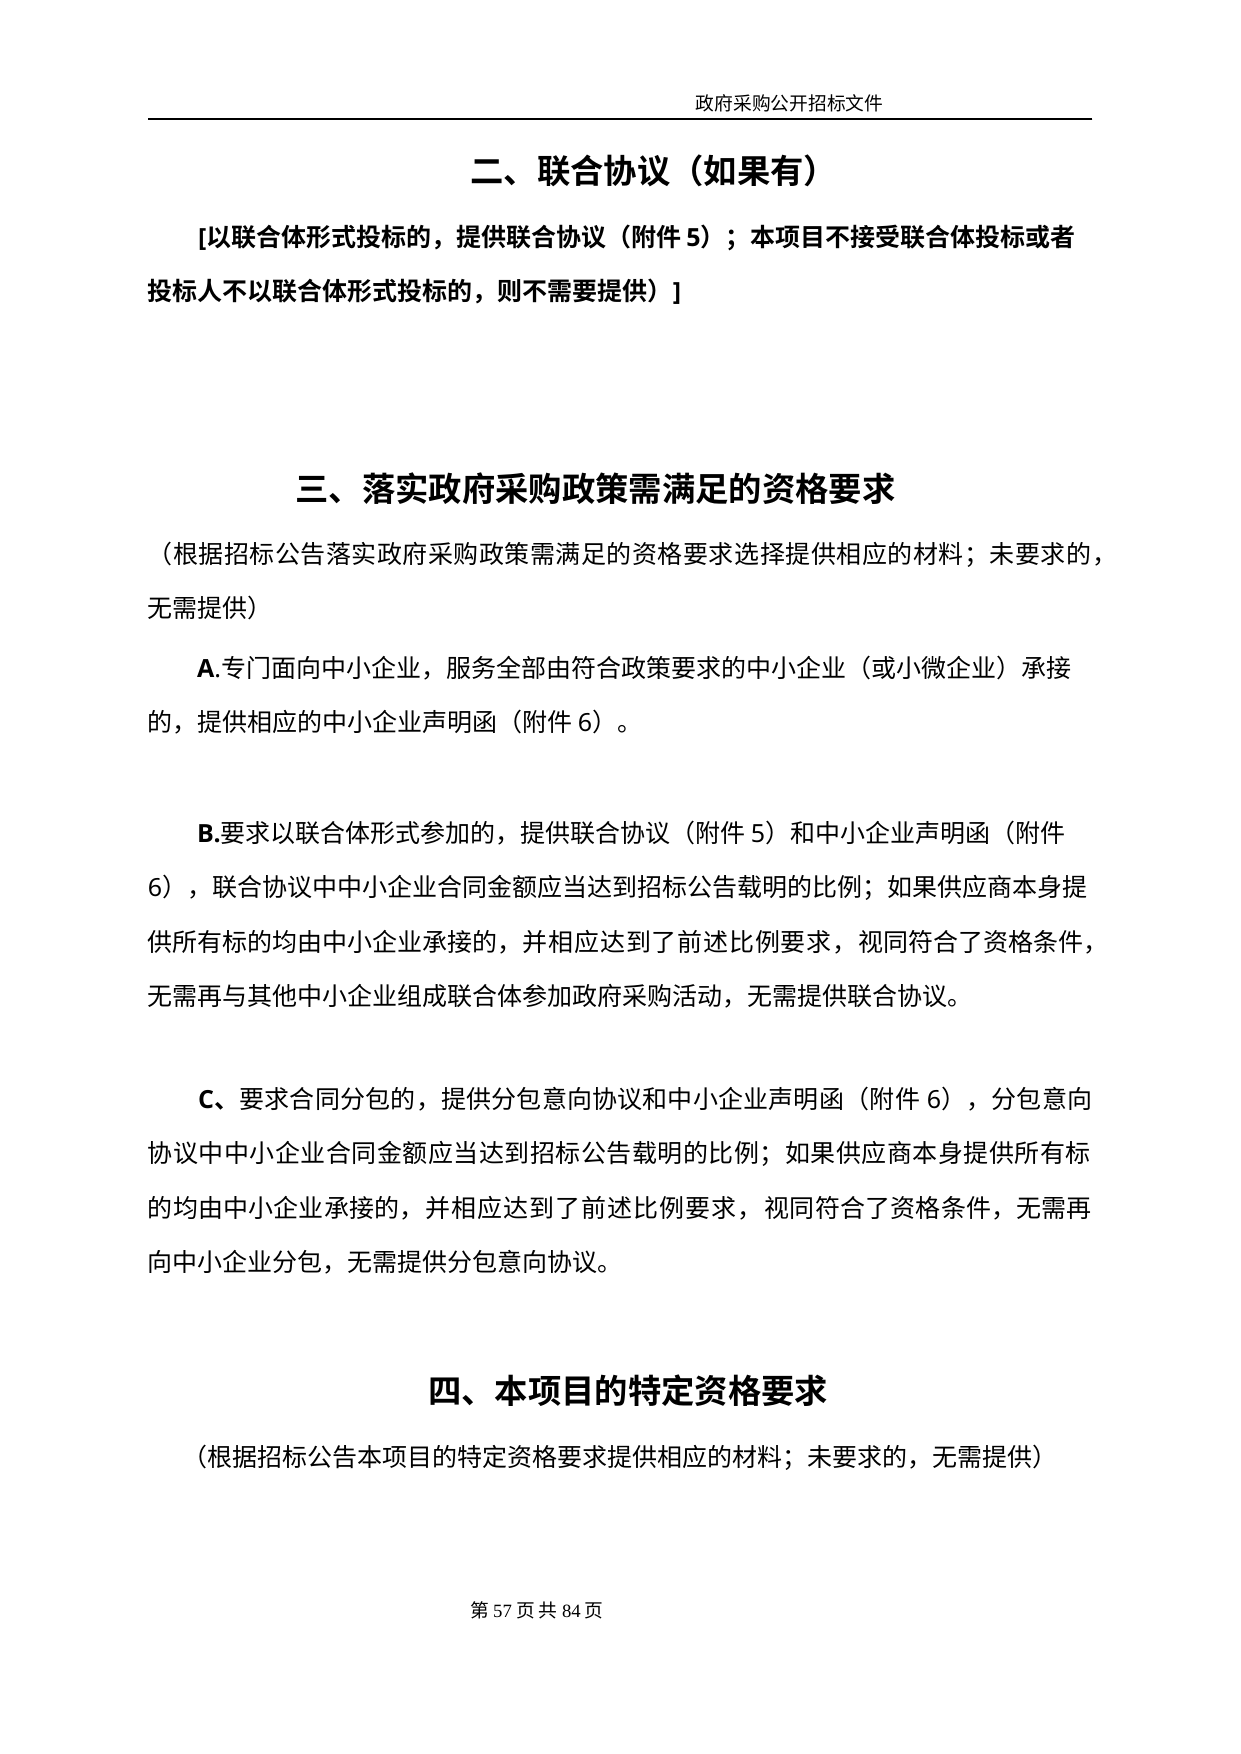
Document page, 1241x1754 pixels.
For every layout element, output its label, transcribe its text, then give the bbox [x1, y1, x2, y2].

text A.专门面向中小企业，服务全部由符合政策要求的中小企业（或小微企业）承接的，提供相应的中小企业声明函（附件6）。 [148, 648, 1092, 739]
text C、要求合同分包的，提供分包意向协议和中小企业声明函（附件6），分包意向协议中中小企业合同金额应当达到招标公告载明的比例；如果供应商本身提供所有标的均由中小企业承接的，并相应达到了前述比例要求，视同符合了资格条件，无需再向中小企业分包，无需提供分包意向协议。 [148, 1079, 1092, 1279]
text 四、本项目的特定资格要求 [163, 1365, 1092, 1413]
text [以联合体形式投标的，提供联合协议（附件5）；本项目不接受联合体投标或者投标人不以联合体形式投标的，则不需要提供）] [148, 217, 1092, 308]
text （根据招标公告落实政府采购政策需满足的资格要求选择提供相应的材料；未要求的，无需提供） [148, 534, 1092, 625]
text 三、落实政府采购政策需满足的资格要求 [148, 462, 1042, 511]
text （根据招标公告本项目的特定资格要求提供相应的材料；未要求的，无需提供） [148, 1437, 1092, 1473]
text B.要求以联合体形式参加的，提供联合协议（附件5）和中小企业声明函（附件6），联合协议中中小企业合同金额应当达到招标公告载明的比例；如果供应商本身提供所有标的均由中小企业承接的，并相应达到了前述比例要求，视同符合了资格条件，无需再与其他中小企业组成联合体参加政府采购活动，无需提供联合协议。 [148, 813, 1092, 1013]
text 二、联合协议（如果有） [148, 145, 1092, 193]
